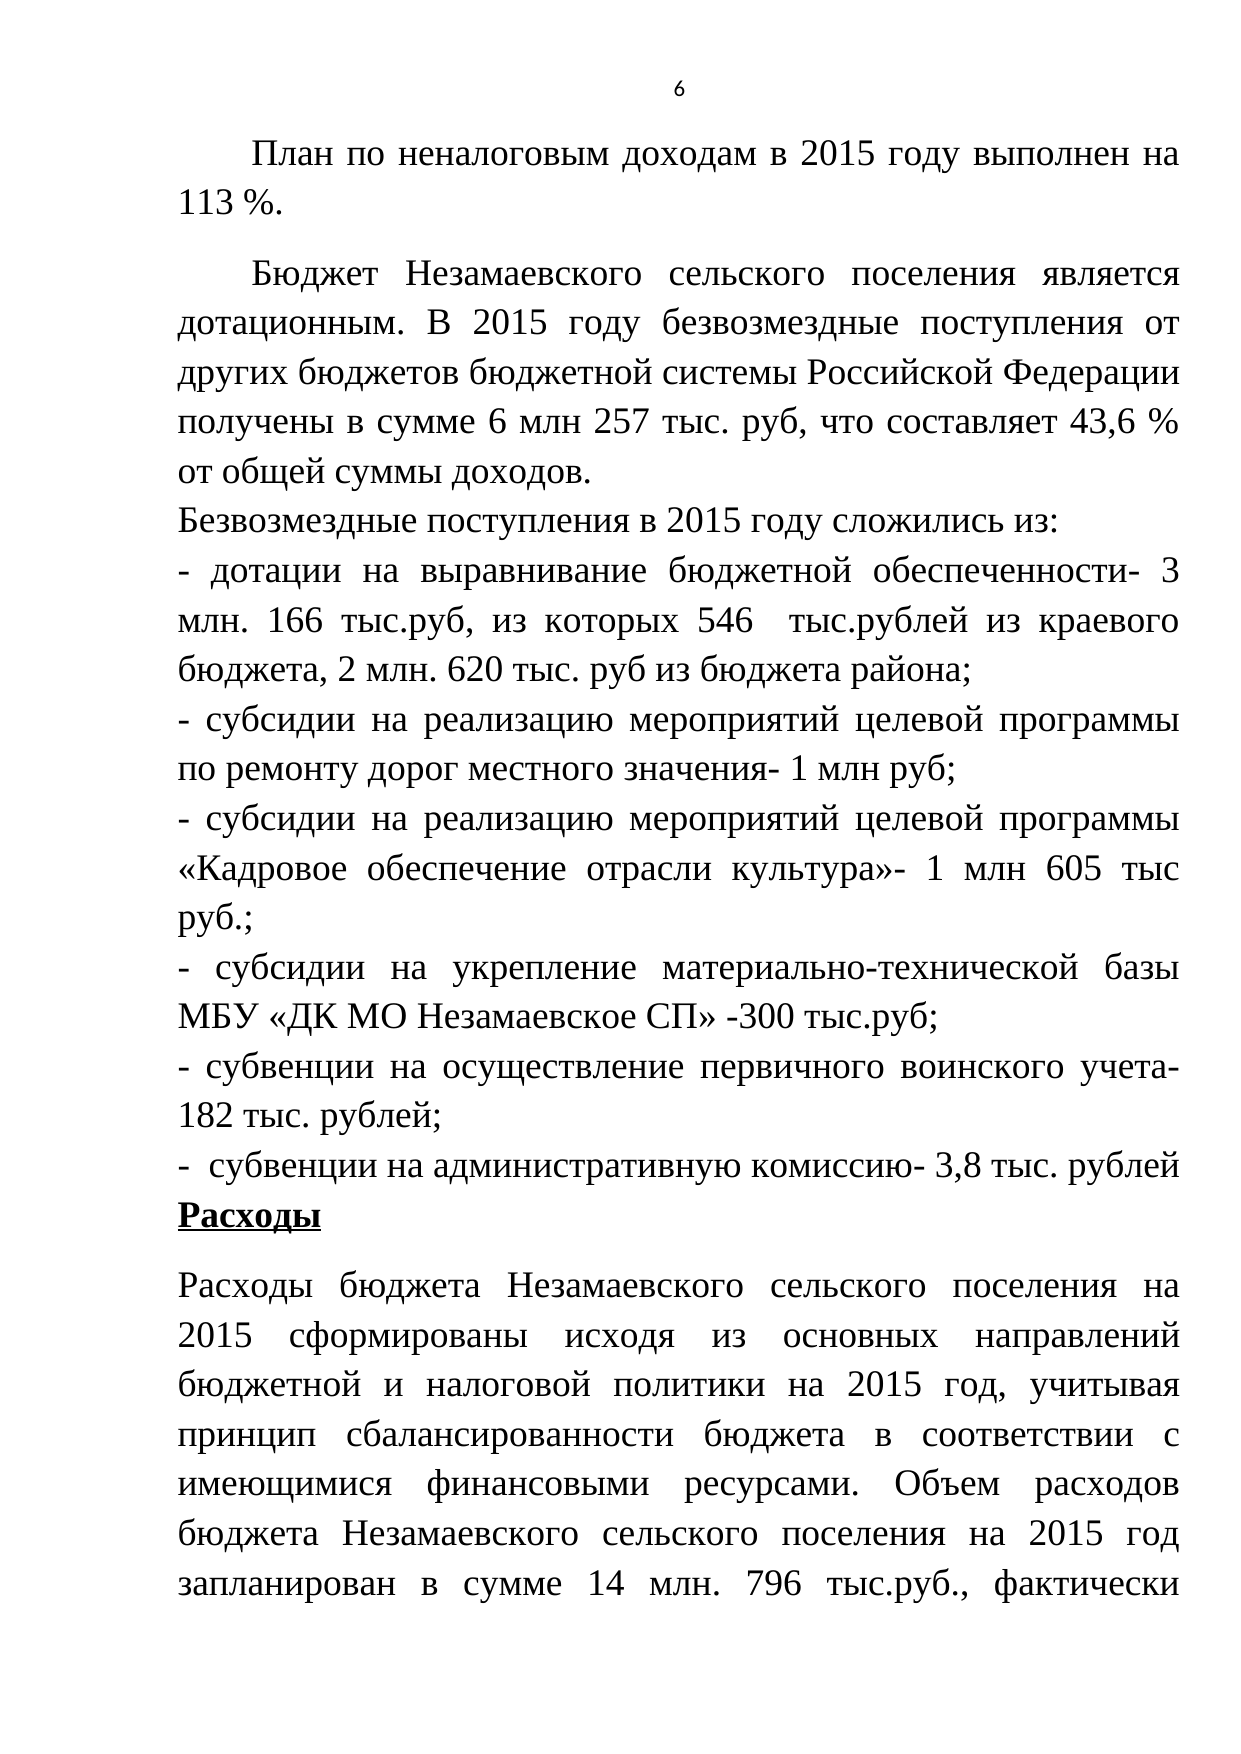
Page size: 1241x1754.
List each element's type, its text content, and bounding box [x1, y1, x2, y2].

text - субсидии на реализацию мероприятий целевой программы «Кадровое обеспечение отрасли культура»- 1 млн 605 тыс руб.; [177, 795, 1181, 938]
text - дотации на выравнивание бюджетной обеспеченности- 3 млн. 166 тыс.руб, из которых 546 тыс.рублей из краевого бюджета, 2 млн. 620 тыс. руб из бюджета района; [177, 547, 1181, 690]
text План по неналоговым доходам в 2015 году выполнен на 113 %. [177, 130, 1181, 223]
text - субвенции на осуществление первичного воинского учета- 182 тыс. рублей; [177, 1043, 1181, 1136]
text - субсидии на укрепление материально-технической базы МБУ «ДК МО Незамаевское СП» -300 тыс.руб; [177, 944, 1181, 1037]
text Безвозмездные поступления в 2015 году сложились из: [177, 498, 1181, 541]
text - субсидии на реализацию мероприятий целевой программы по ремонту дорог местного значения- 1 млн руб; [177, 696, 1181, 789]
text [177, 1262, 1181, 1603]
text Бюджет Незамаевского сельского поселения является дотационным. В 2015 году безвозмездные поступления от других бюджетов бюджетной системы Российской Федерации получены в сумме 6 млн 257 тыс. руб, что составляет 43,6 % от общей суммы доходов. [177, 250, 1181, 491]
text - субвенции на административную комиссию- 3,8 тыс. рублей [177, 1142, 1181, 1186]
text Расходы [177, 1192, 1181, 1235]
